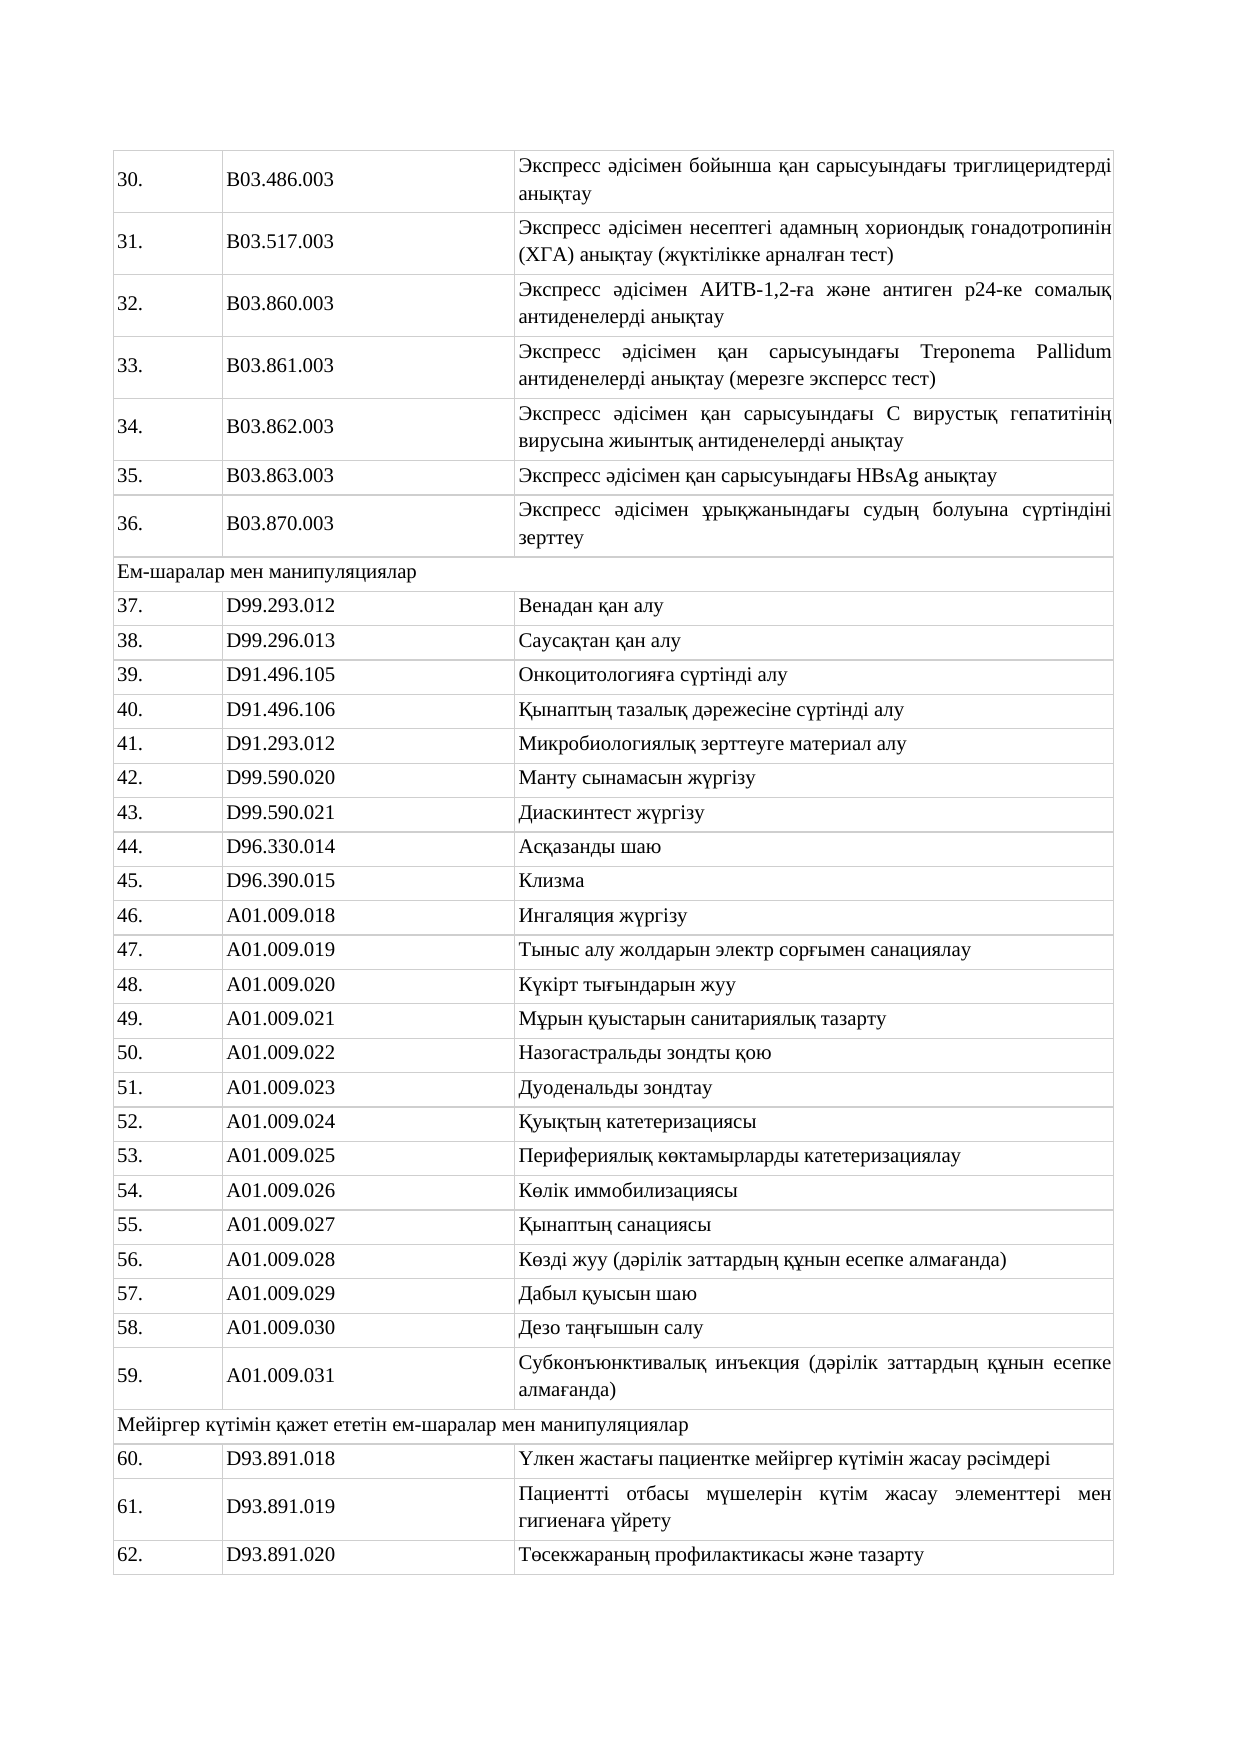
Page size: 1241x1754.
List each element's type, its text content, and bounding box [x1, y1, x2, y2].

table_cell D96.390.015 [223, 867, 514, 900]
table_cell D99.590.020 [223, 764, 514, 797]
table_cell 45. [114, 867, 222, 900]
table_cell Микробиологиялық зерттеуге материал алу [515, 729, 1113, 762]
table_cell B03.863.003 [223, 461, 514, 494]
table_cell 62. [114, 1541, 222, 1574]
table_cell A01.009.023 [223, 1073, 514, 1106]
table_cell 30. [114, 151, 222, 212]
table_cell Күкірт тығындарын жуу [515, 970, 1113, 1003]
table_cell 36. [114, 496, 222, 556]
table_cell Экспресс әдісімен несептегі адамның хориондық гонадотропинін (ХГА) анықтау (жүктілікке арналған тест) [515, 213, 1113, 274]
table_cell 37. [114, 592, 222, 625]
table_cell 51. [114, 1073, 222, 1106]
table_cell 56. [114, 1245, 222, 1278]
table_cell Дуоденальды зондтау [515, 1073, 1113, 1106]
table_cell B03.862.003 [223, 399, 514, 460]
table_cell Көлік иммобилизациясы [515, 1176, 1113, 1209]
table_cell Саусақтан қан алу [515, 626, 1113, 659]
table_cell 38. [114, 626, 222, 659]
table_cell D93.891.020 [223, 1541, 514, 1574]
table_cell 46. [114, 901, 222, 934]
table_cell A01.009.025 [223, 1142, 514, 1175]
table_cell B03.861.003 [223, 337, 514, 398]
table_cell 34. [114, 399, 222, 460]
table_cell Үлкен жастағы пациентке мейіргер күтімін жасау рәсімдері [515, 1445, 1113, 1478]
table_cell Асқазанды шаю [515, 833, 1113, 866]
table_cell Мейіргер күтімін қажет ететін ем-шаралар мен манипуляциялар [114, 1410, 1113, 1443]
table_cell Экспресс әдісімен бойынша қан сарысуындағы триглицеридтерді анықтау [515, 151, 1113, 212]
table_cell Экспресс әдісімен қан сарысуындағы C вирустық гепатитінің вирусына жиынтық антиденелерді анықтау [515, 399, 1113, 460]
table_cell B03.860.003 [223, 275, 514, 336]
table_cell Экспресс әдісімен қан сарысуындағы Treponema Pallidum антиденелерді анықтау (мерезге эксперсс тест) [515, 337, 1113, 398]
table_cell 59. [114, 1348, 222, 1409]
table_cell 48. [114, 970, 222, 1003]
table_cell A01.009.020 [223, 970, 514, 1003]
table_cell A01.009.028 [223, 1245, 514, 1278]
table_cell Манту сынамасын жүргізу [515, 764, 1113, 797]
table_cell 53. [114, 1142, 222, 1175]
table_cell D91.496.105 [223, 661, 514, 694]
table_cell D91.496.106 [223, 695, 514, 728]
table_cell Перифериялық көктамырларды катетеризациялау [515, 1142, 1113, 1175]
table_cell Көзді жуу (дәрілік заттардың құнын есепке алмағанда) [515, 1245, 1113, 1278]
table_cell 42. [114, 764, 222, 797]
table_cell Ем-шаралар мен манипуляциялар [114, 558, 1113, 591]
table_cell Назогастральды зондты қою [515, 1039, 1113, 1072]
table_cell Ингаляция жүргізу [515, 901, 1113, 934]
table_cell 33. [114, 337, 222, 398]
table_cell Қынаптың санациясы [515, 1211, 1113, 1244]
table_cell D99.293.012 [223, 592, 514, 625]
table_cell 49. [114, 1004, 222, 1037]
table_cell Қуықтың катетеризациясы [515, 1108, 1113, 1141]
table_cell A01.009.019 [223, 936, 514, 969]
table_cell 55. [114, 1211, 222, 1244]
table_cell Қынаптың тазалық дәрежесіне сүртінді алу [515, 695, 1113, 728]
table_cell Диаскинтест жүргізу [515, 798, 1113, 831]
table_cell Экспресс әдісімен ұрықжанындағы судың болуына сүртіндіні зерттеу [515, 496, 1113, 556]
table_cell Субконъюнктивалық инъекция (дәрілік заттардың құнын есепке алмағанда) [515, 1348, 1113, 1409]
table_cell Мұрын қуыстарын санитариялық тазарту [515, 1004, 1113, 1037]
table_cell Венадан қан алу [515, 592, 1113, 625]
table_cell A01.009.030 [223, 1314, 514, 1347]
table_cell D93.891.018 [223, 1445, 514, 1478]
table_cell A01.009.031 [223, 1348, 514, 1409]
table_cell 60. [114, 1445, 222, 1478]
table_cell A01.009.022 [223, 1039, 514, 1072]
table_cell Дезо таңғышын салу [515, 1314, 1113, 1347]
table_cell 41. [114, 729, 222, 762]
table_cell 52. [114, 1108, 222, 1141]
table_cell D96.330.014 [223, 833, 514, 866]
table_cell 47. [114, 936, 222, 969]
table_cell Дабыл қуысын шаю [515, 1279, 1113, 1312]
table_cell A01.009.021 [223, 1004, 514, 1037]
table_cell B03.486.003 [223, 151, 514, 212]
table_cell 44. [114, 833, 222, 866]
table_cell Тыныс алу жолдарын электр сорғымен санациялау [515, 936, 1113, 969]
table_cell B03.870.003 [223, 496, 514, 556]
table_cell A01.009.027 [223, 1211, 514, 1244]
table_cell 61. [114, 1479, 222, 1539]
table_cell A01.009.029 [223, 1279, 514, 1312]
table_cell 35. [114, 461, 222, 494]
table_cell D91.293.012 [223, 729, 514, 762]
table_cell 58. [114, 1314, 222, 1347]
table_cell 57. [114, 1279, 222, 1312]
table_cell Төсекжараның профилактикасы және тазарту [515, 1541, 1113, 1574]
table_cell 40. [114, 695, 222, 728]
table_cell Онкоцитологияға сүртінді алу [515, 661, 1113, 694]
table_cell B03.517.003 [223, 213, 514, 274]
table_cell Экспресс әдісімен қан сарысуындағы HBsAg анықтау [515, 461, 1113, 494]
table_cell D99.296.013 [223, 626, 514, 659]
table_cell Экспресс әдісімен АИТВ-1,2-ға және антиген р24-ке сомалық антиденелерді анықтау [515, 275, 1113, 336]
table_cell 43. [114, 798, 222, 831]
table_cell 54. [114, 1176, 222, 1209]
table_cell A01.009.018 [223, 901, 514, 934]
table_cell A01.009.026 [223, 1176, 514, 1209]
table_cell 39. [114, 661, 222, 694]
table_cell Клизма [515, 867, 1113, 900]
table_cell D93.891.019 [223, 1479, 514, 1539]
table_cell A01.009.024 [223, 1108, 514, 1141]
table_cell 31. [114, 213, 222, 274]
table_cell 32. [114, 275, 222, 336]
table_cell 50. [114, 1039, 222, 1072]
table_cell Пациентті отбасы мүшелерін күтім жасау элементтері мен гигиенаға үйрету [515, 1479, 1113, 1539]
table_cell D99.590.021 [223, 798, 514, 831]
